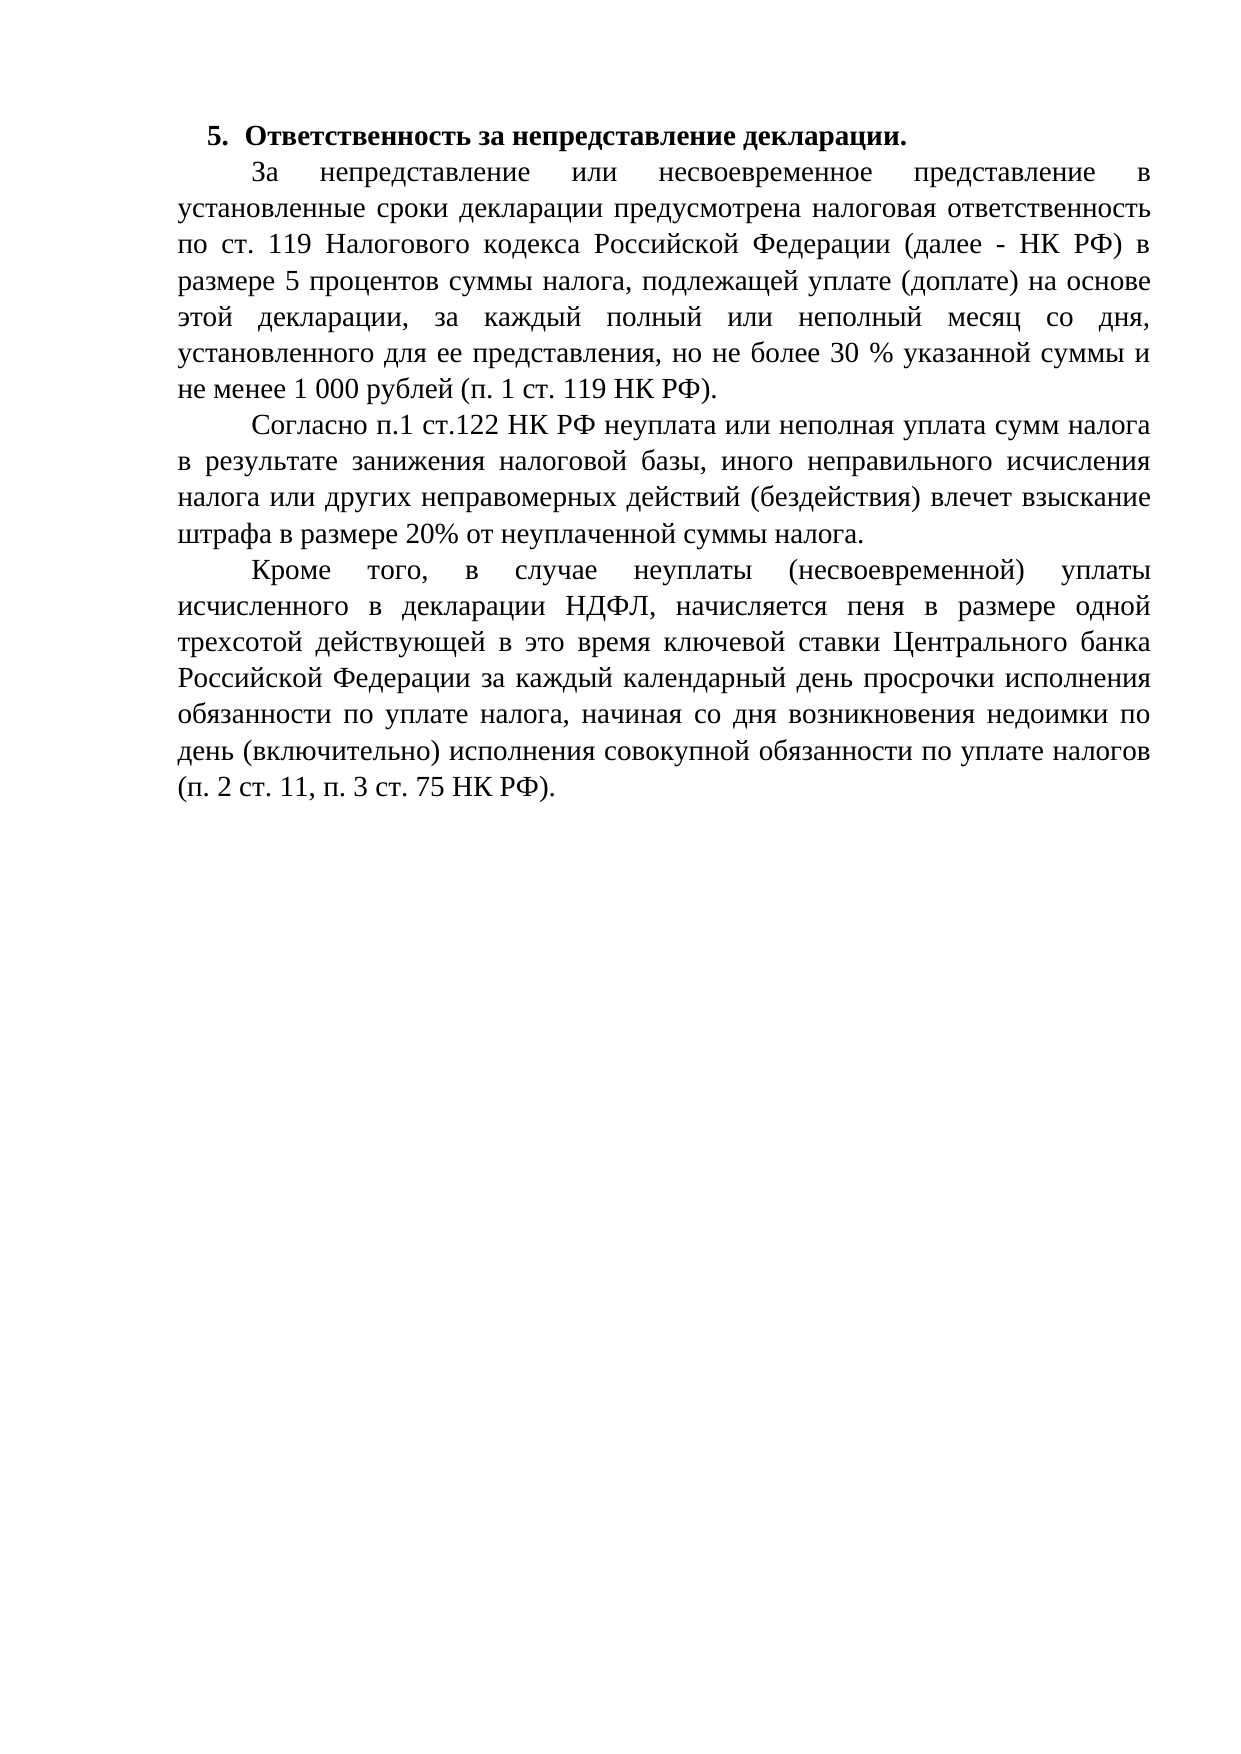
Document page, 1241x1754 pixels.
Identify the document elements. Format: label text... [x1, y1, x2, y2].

list Ответственность за непредставление декларации. [207, 118, 1152, 152]
list Согласно п.1 ст.122 НК РФ неуплата или неполная уплата сумм налога в результате занижения налоговой базы, иного неправильного исчисления налога или других неправомерных действий (бездействия) влечет взыскание штрафа в размере 20% от неуплаченной суммы налога. [177, 407, 1152, 549]
list Кроме того, в случае неуплаты (несвоевременной) уплаты исчисленного в декларации НДФЛ, начисляется пеня в размере одной трехсотой действующей в это время ключевой ставки Центрального банка Российской Федерации за каждый календарный день просрочки исполнения обязанности по уплате налога, начиная со дня возникновения недоимки по день (включительно) исполнения совокупной обязанности по уплате налогов (п. 2 ст. 11, п. 3 ст. 75 НК РФ). [177, 552, 1152, 802]
list За непредставление или несвоевременное представление в установленные сроки декларации предусмотрена налоговая ответственность по ст. 119 Налогового кодекса Российской Федерации (далее - НК РФ) в размере 5 процентов суммы налога, подлежащей уплате (доплате) на основе этой декларации, за каждый полный или неполный месяц со дня, установленного для ее представления, но не более 30 % указанной суммы и не менее 1 000 рублей (п. 1 ст. 119 НК РФ). [177, 154, 1152, 405]
